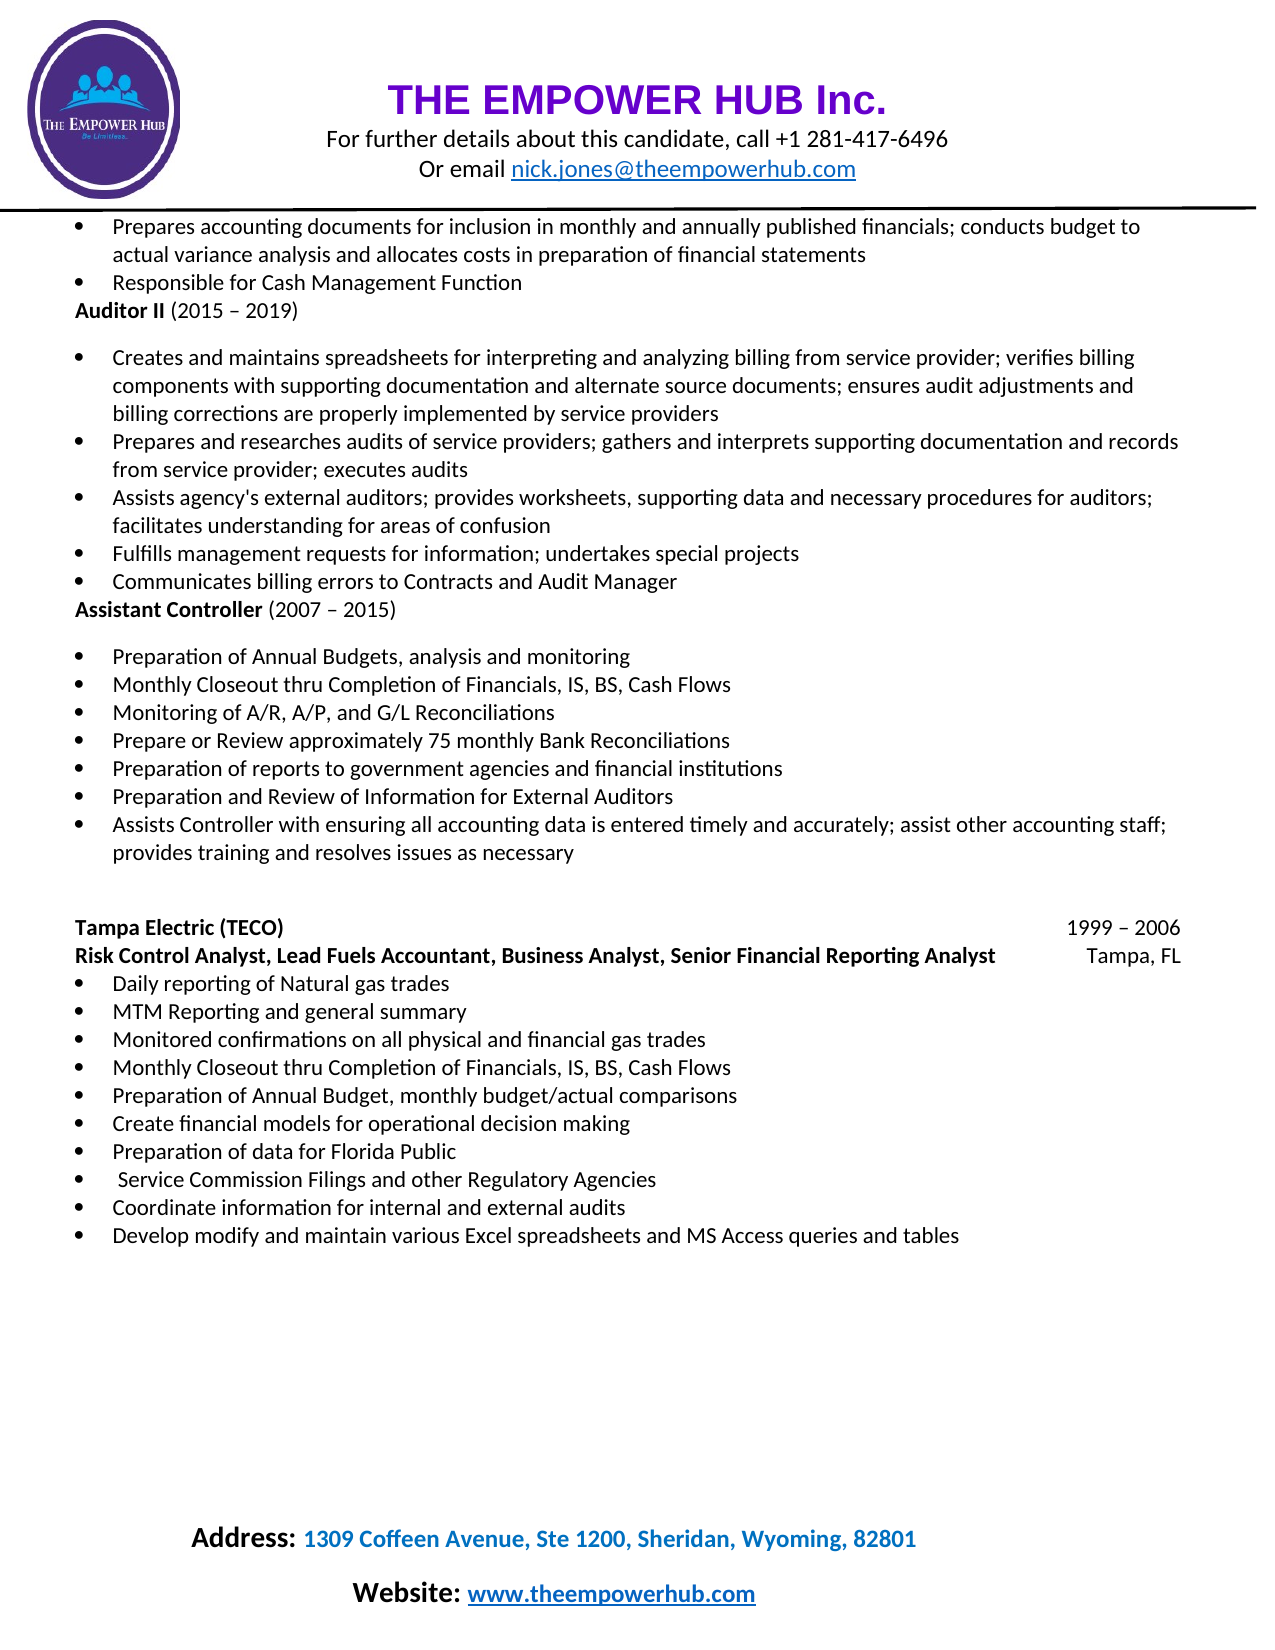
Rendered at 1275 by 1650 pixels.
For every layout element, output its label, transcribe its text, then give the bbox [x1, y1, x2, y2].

picture [27, 20, 180, 199]
table_cell Daily reporting of Natural gas trades MTM Reporting and general summary Monitored confirmations on all physical and financial gas trades Monthly Closeout thru Completion of Financials, IS, BS, Cash Flows Preparation of Annual Budget, monthly budget/actual comparisons Create financial models for operational decision making Preparation of data for Florida Public Service Commission Filings and other Regulatory Agencies Coordinate information for internal and external audits Develop modify and maintain various Excel spreadsheets and MS Access queries and tables [75, 913, 1182, 1296]
